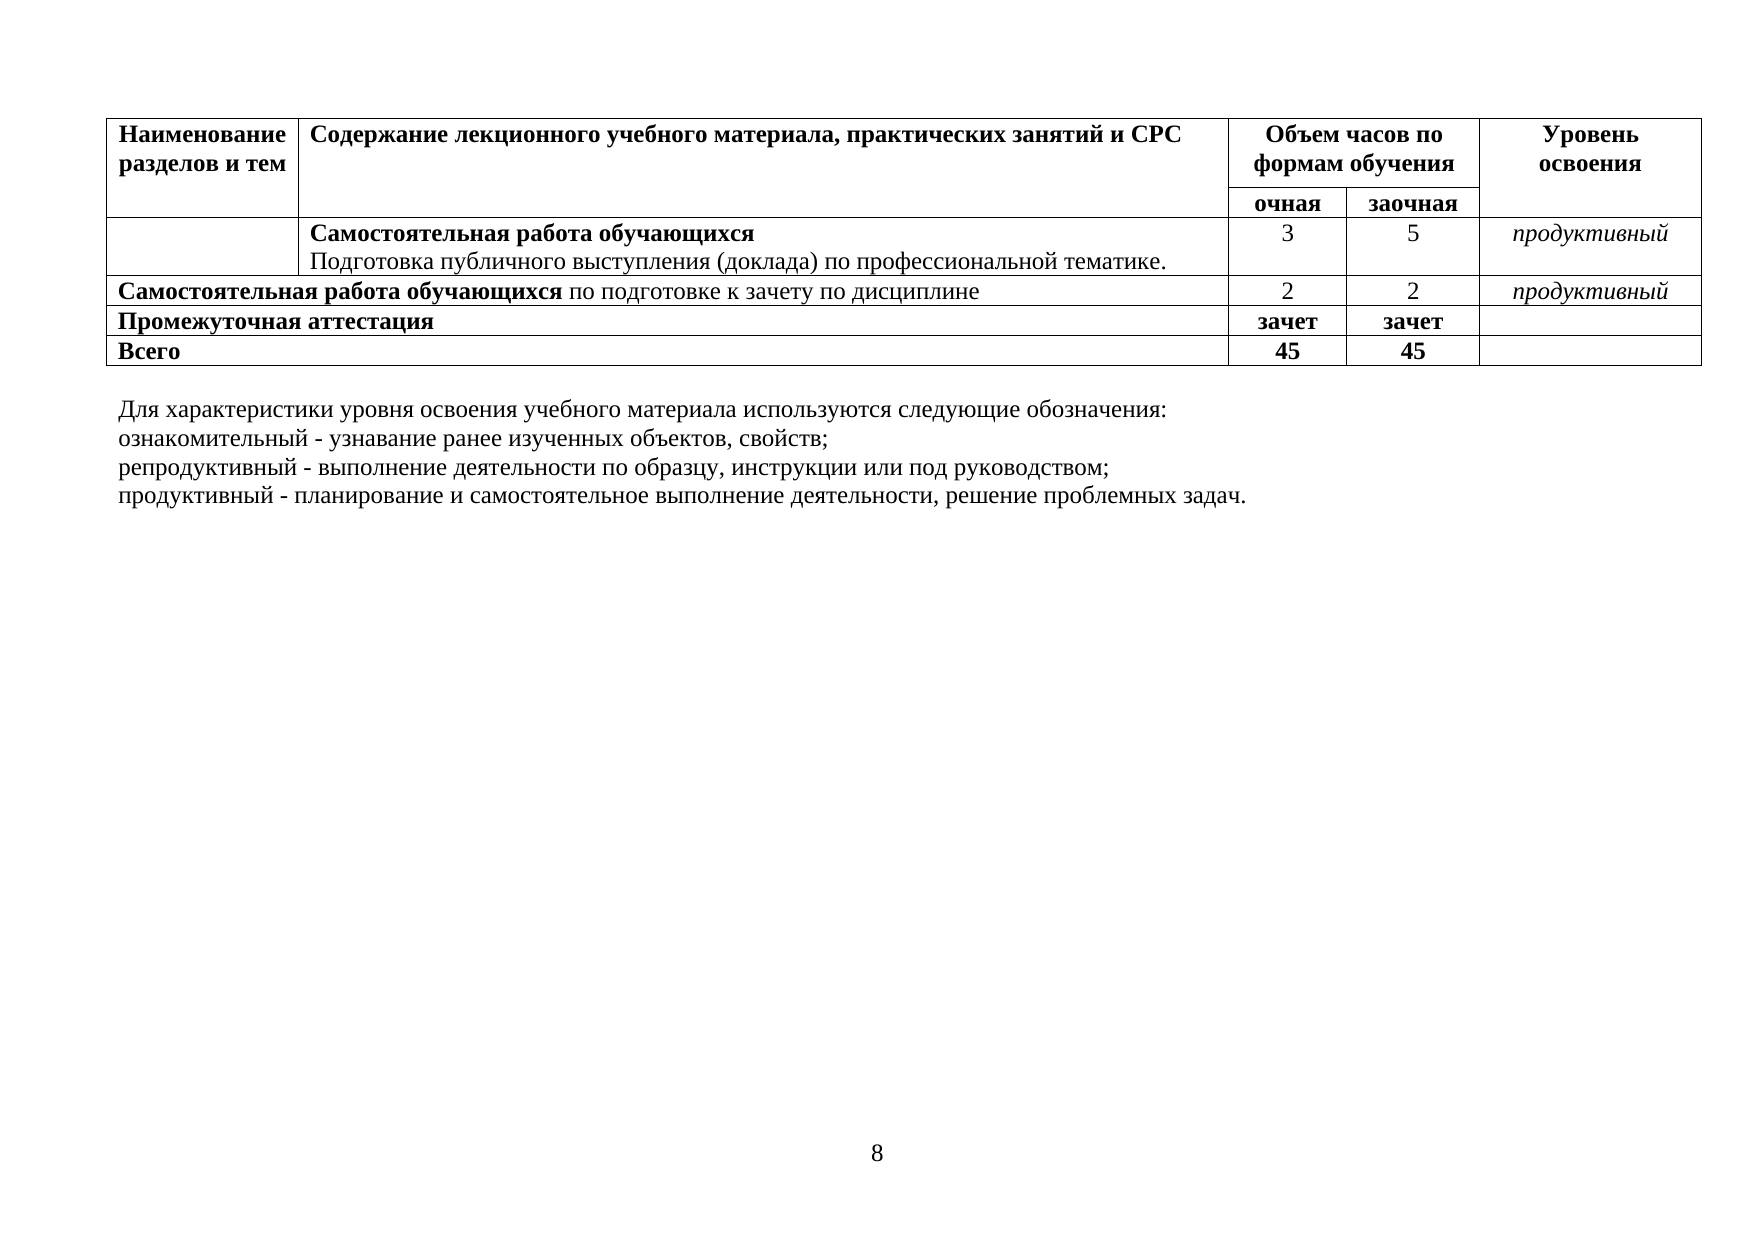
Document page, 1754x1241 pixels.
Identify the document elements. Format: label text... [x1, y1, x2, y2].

table_cell [1480, 306, 1701, 335]
table_cell Всего [107, 336, 1228, 364]
table_cell продуктивный [1480, 218, 1701, 275]
table_cell 45 [1347, 336, 1479, 364]
text Для характеристики уровня освоения учебного материала используются следующие обозначения: [118, 394, 1636, 423]
table_cell 45 [1229, 336, 1346, 364]
text продуктивный - планирование и самостоятельное выполнение деятельности, решение проблемных задач. [118, 481, 1636, 509]
table_cell [1480, 336, 1701, 364]
table_cell заочная [1347, 188, 1479, 217]
text ознакомительный - узнавание ранее изученных объектов, свойств; [118, 423, 1636, 452]
table_cell Самостоятельная работа обучающихся Подготовка публичного выступления (доклада) по профессиональной тематике. [299, 218, 1228, 275]
table_cell продуктивный [1480, 276, 1701, 305]
text репродуктивный - выполнение деятельности по образцу, инструкции или под руководством; [118, 452, 1636, 481]
table_cell Самостоятельная работа обучающихся по подготовке к зачету по дисциплине [107, 276, 1228, 305]
table_cell Промежуточная аттестация [107, 306, 1228, 335]
table_header Содержание лекционного учебного материала, практических занятий и СРС [299, 119, 1228, 217]
table_cell 2 [1229, 276, 1346, 305]
table_header Наименование разделов и тем [107, 119, 298, 217]
table_cell 3 [1229, 218, 1346, 275]
table_cell 2 [1347, 276, 1479, 305]
table_cell зачет [1347, 306, 1479, 335]
table_header Объем часов по формам обучения [1229, 119, 1479, 187]
table_cell очная [1229, 188, 1346, 217]
table_cell 5 [1347, 218, 1479, 275]
table_cell зачет [1229, 306, 1346, 335]
table_header Уровень освоения [1480, 119, 1701, 217]
